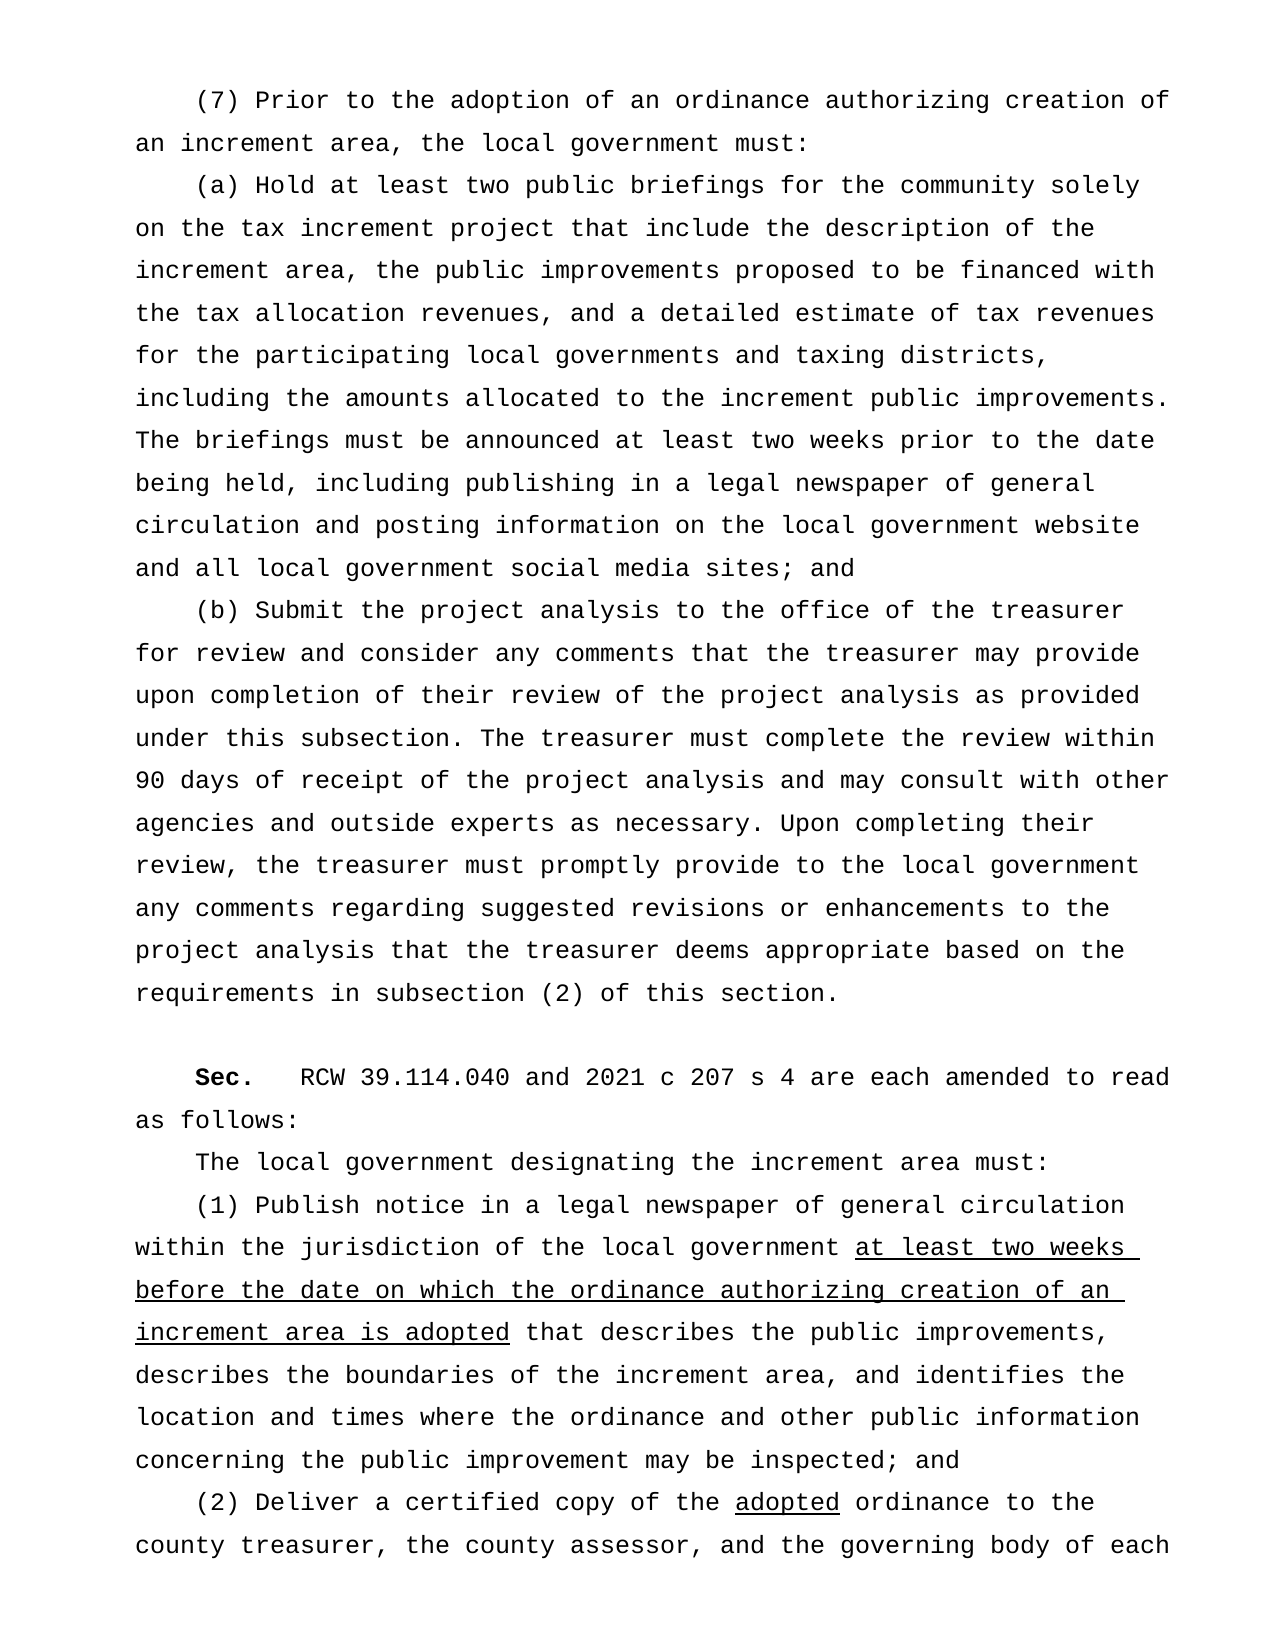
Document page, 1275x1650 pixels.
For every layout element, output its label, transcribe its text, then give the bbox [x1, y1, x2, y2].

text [135, 1477, 1170, 1562]
text (a) Hold at least two public briefings for the community solely on the tax increment project that include the description of the increment area, the public improvements proposed to be financed with the tax allocation revenues, and a detailed estimate of tax revenues for the participating local governments and taxing districts, including the amounts allocated to the increment public improvements. The briefings must be announced at least two weeks prior to the date being held, including publishing in a legal newspaper of general circulation and posting information on the local government website and all local government social media sites; and [135, 160, 1170, 585]
text Sec. RCW 39.114.040 and 2021 c 207 s 4 are each amended to read as follows: [135, 1052, 1170, 1137]
text (1) Publish notice in a legal newspaper of general circulation within the jurisdiction of the local government at least two weeks before the date on which the ordinance authorizing creation of an increment area is adopted that describes the public improvements, describes the boundaries of the increment area, and identifies the location and times where the ordinance and other public information concerning the public improvement may be inspected; and [135, 1179, 1170, 1477]
text (7) Prior to the adoption of an ordinance authorizing creation of an increment area, the local government must: [135, 75, 1170, 160]
text (b) Submit the project analysis to the office of the treasurer for review and consider any comments that the treasurer may provide upon completion of their review of the project analysis as provided under this subsection. The treasurer must complete the review within 90 days of receipt of the project analysis and may consult with other agencies and outside experts as necessary. Upon completing their review, the treasurer must promptly provide to the local government any comments regarding suggested revisions or enhancements to the project analysis that the treasurer deems appropriate based on the requirements in subsection (2) of this section. [135, 585, 1170, 1010]
text The local government designating the increment area must: [135, 1137, 1170, 1179]
